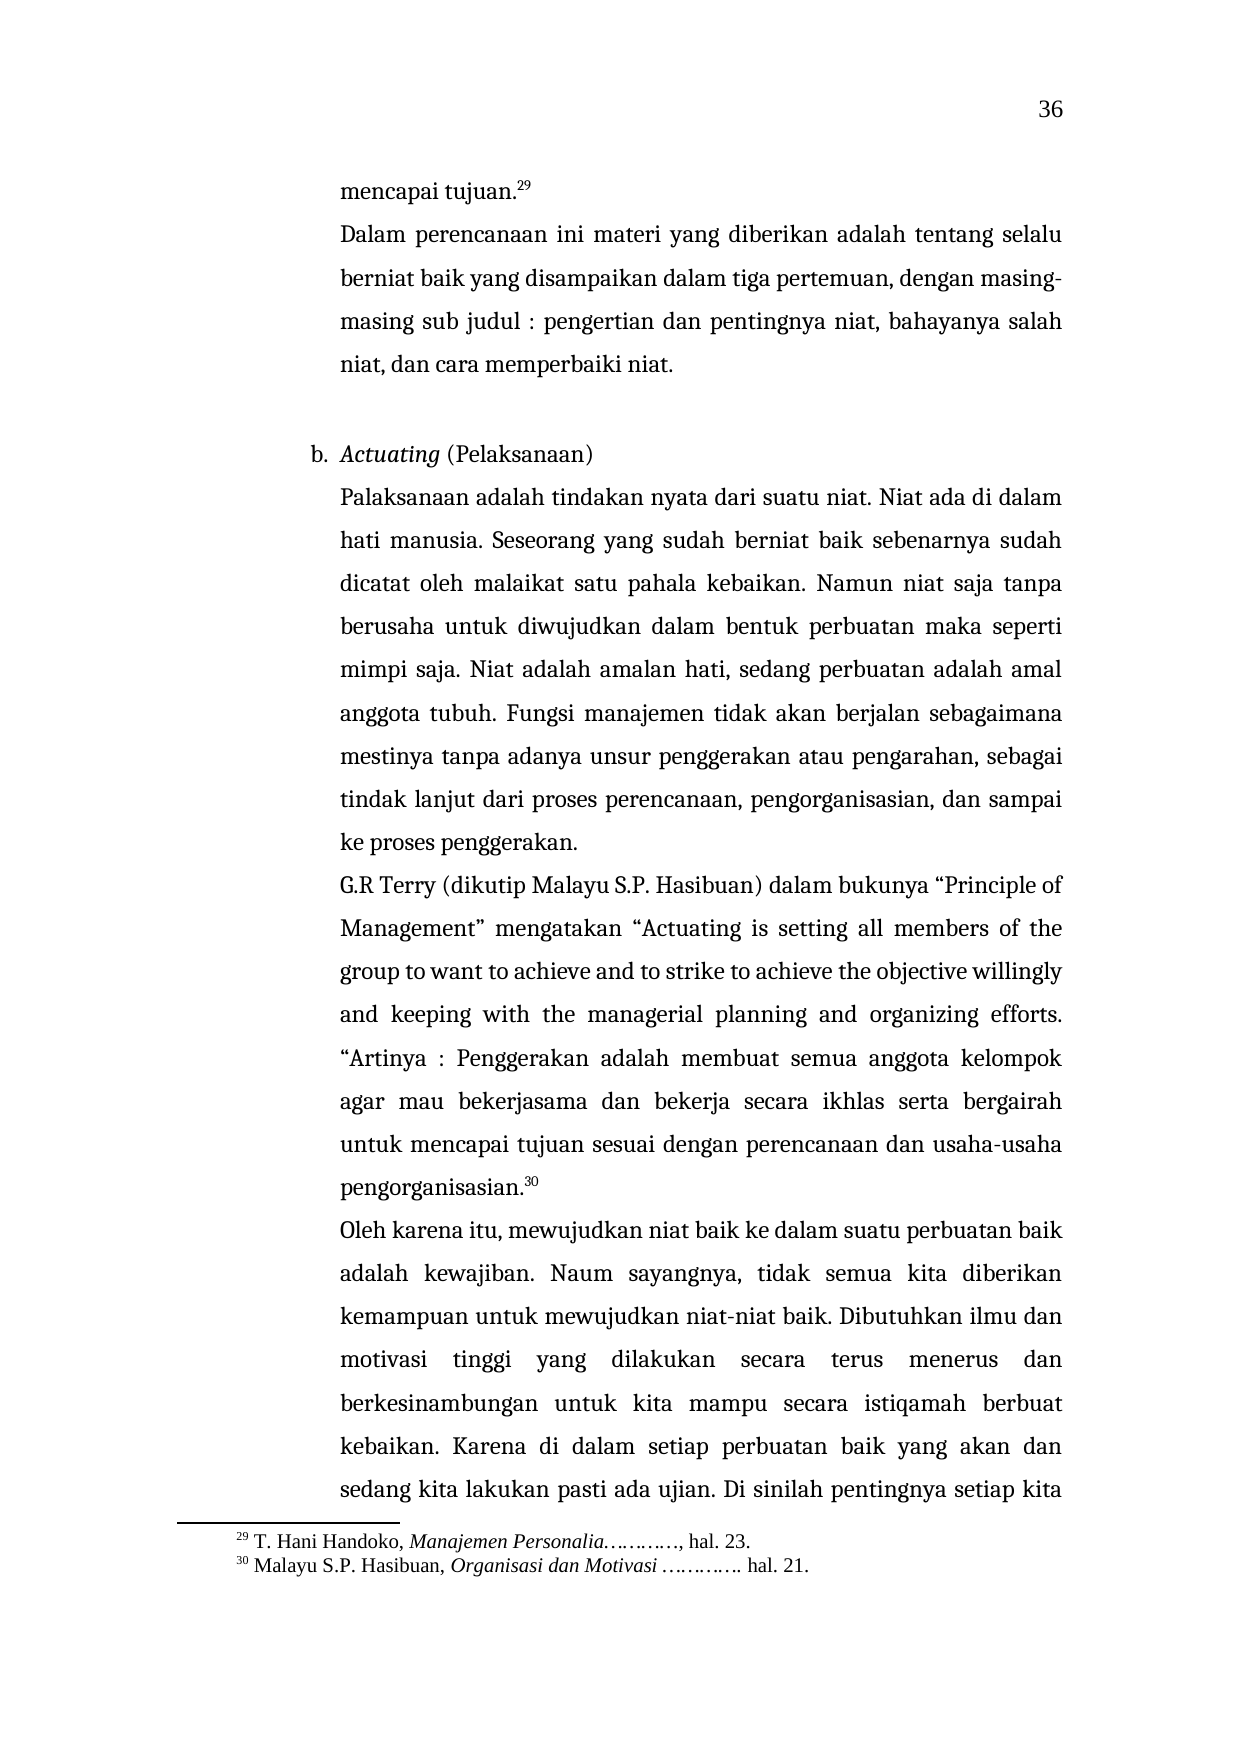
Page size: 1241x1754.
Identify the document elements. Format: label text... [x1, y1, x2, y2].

list G.R Terry (dikutip Malayu S.P. Hasibuan) dalam bukunya “Principle of Management” mengatakan “Actuating is setting all members of the group to want to achieve and to strike to achieve the objective willingly and keeping with the managerial planning and organizing efforts. “Artinya : Penggerakan adalah membuat semua anggota kelompok agar mau bekerjasama dan bekerja secara ikhlas serta bergairah untuk mencapai tujuan sesuai dengan perencanaan dan usaha-usaha pengorganisasian. [340, 871, 1063, 1202]
list Palaksanaan adalah tindakan nyata dari suatu niat. Niat ada di dalam hati manusia. Seseorang yang sudah berniat baik sebenarnya sudah dicatat oleh malaikat satu pahala kebaikan. Namun niat saja tanpa berusaha untuk diwujudkan dalam bentuk perbuatan maka seperti mimpi saja. Niat adalah amalan hati, sedang perbuatan adalah amal anggota tubuh. Fungsi manajemen tidak akan berjalan sebagaimana mestinya tanpa adanya unsur penggerakan atau pengarahan, sebagai tindak lanjut dari proses perencanaan, pengorganisasian, dan sampai ke proses penggerakan. [340, 483, 1063, 857]
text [340, 177, 1063, 206]
list Actuating (Pelaksanaan) [310, 440, 1063, 468]
text Dalam perencanaan ini materi yang diberikan adalah tentang selalu berniat baik yang disampaikan dalam tiga pertemuan, dengan masing-masing sub judul : pengertian dan pentingnya niat, bahayanya salah niat, dan cara memperbaiki niat. [340, 220, 1063, 378]
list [340, 1216, 1063, 1503]
